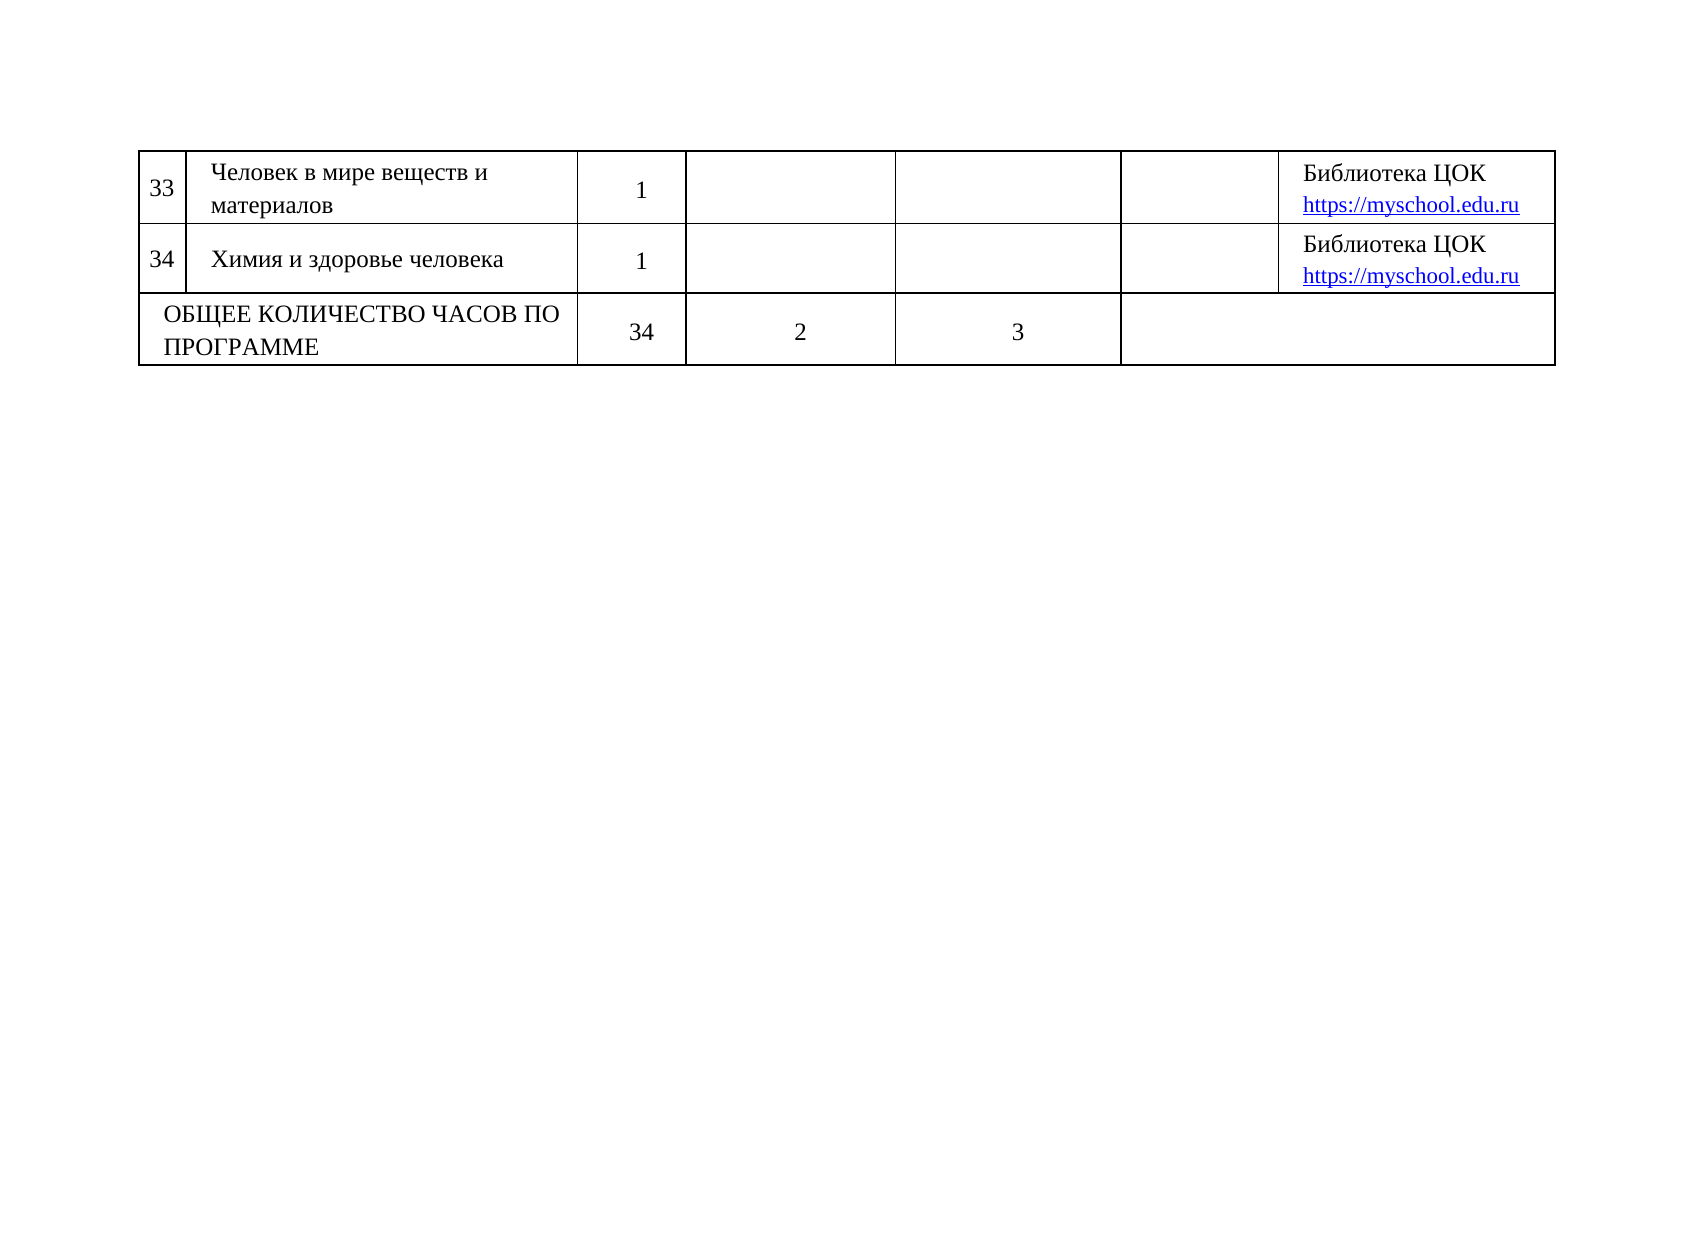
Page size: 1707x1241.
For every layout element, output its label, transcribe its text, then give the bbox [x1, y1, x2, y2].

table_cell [1279, 152, 1554, 222]
table_cell 3 [896, 294, 1120, 364]
table_cell Химия и здоровье человека [187, 224, 577, 292]
table_cell [896, 224, 1120, 292]
table_cell ОБЩЕЕ КОЛИЧЕСТВО ЧАСОВ ПО ПРОГРАММЕ [140, 294, 577, 364]
table_cell 33 [140, 152, 185, 222]
table_cell 1 [578, 224, 685, 292]
table_cell Человек в мире веществ и материалов [187, 152, 577, 222]
table_cell [1122, 152, 1278, 222]
table_cell 34 [578, 294, 685, 364]
table_cell [1122, 224, 1278, 292]
table_cell 1 [578, 152, 685, 222]
table_cell 34 [140, 224, 185, 292]
table_cell [687, 224, 895, 292]
table_cell [1122, 294, 1554, 364]
table_cell Библиотека ЦОК https://myschool.edu.ru [1279, 224, 1554, 292]
table_cell [896, 152, 1120, 222]
table_cell [687, 152, 895, 222]
table_cell 2 [687, 294, 895, 364]
